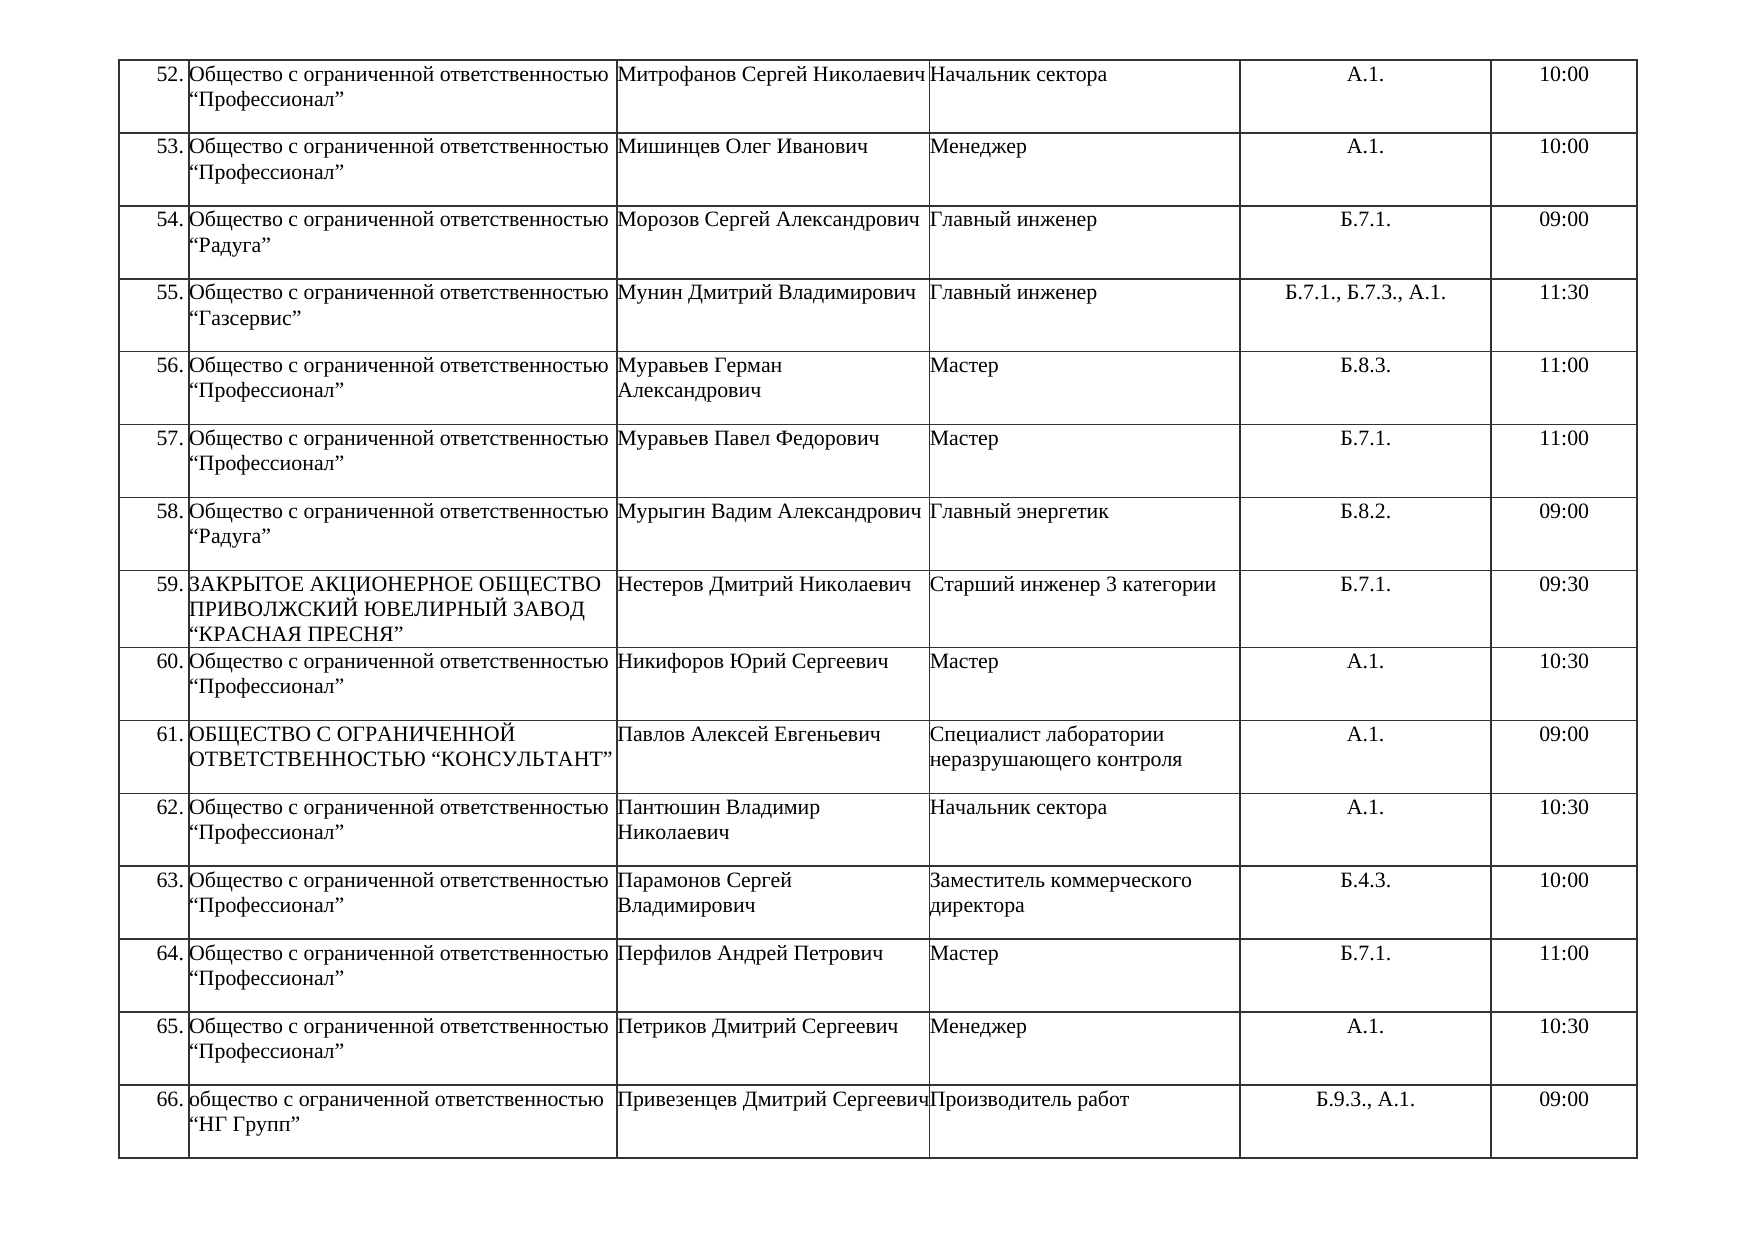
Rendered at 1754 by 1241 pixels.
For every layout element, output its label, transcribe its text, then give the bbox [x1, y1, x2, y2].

table_cell Б.4.3. [1241, 867, 1490, 938]
table_cell Б.9.3., А.1. [1241, 1086, 1490, 1157]
table_cell 11:00 [1492, 425, 1636, 497]
table_cell Б.7.1. [1241, 425, 1490, 497]
table_cell 10:00 [1492, 61, 1636, 132]
table_cell Никифоров Юрий Сергеевич [618, 648, 929, 719]
table_cell Общество с ограниченной ответственностью “Радуга” [190, 498, 616, 569]
table_cell Перфилов Андрей Петрович [618, 940, 929, 1011]
table_cell [120, 721, 188, 792]
table_cell А.1. [1241, 61, 1490, 132]
table_cell Специалист лаборатории неразрушающего контроля [930, 721, 1239, 792]
table_cell Общество с ограниченной ответственностью “Профессионал” [190, 940, 616, 1011]
table_cell Павлов Алексей Евгеньевич [618, 721, 929, 792]
table_cell Б.7.1. [1241, 207, 1490, 278]
table_cell Общество с ограниченной ответственностью “Профессионал” [190, 648, 616, 719]
table_cell 10:00 [1492, 134, 1636, 205]
table_cell Муравьев Павел Федорович [618, 425, 929, 497]
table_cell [190, 134, 616, 205]
table_cell Заместитель коммерческого директора [930, 867, 1239, 938]
table_cell Мурыгин Вадим Александрович [618, 498, 929, 569]
table_cell Мастер [930, 425, 1239, 497]
table_cell [120, 134, 188, 205]
table_cell [120, 1013, 188, 1084]
table_cell Общество с ограниченной ответственностью “Профессионал” [190, 867, 616, 938]
table_cell Б.7.1. [1241, 940, 1490, 1011]
table_cell [120, 280, 188, 351]
table_cell А.1. [1241, 794, 1490, 865]
table_cell Мастер [930, 352, 1239, 424]
table_cell Парамонов Сергей Владимирович [618, 867, 929, 938]
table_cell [190, 61, 616, 132]
table_cell Общество с ограниченной ответственностью “Профессионал” [190, 794, 616, 865]
table_cell Б.7.1., Б.7.3., А.1. [1241, 280, 1490, 351]
table_cell 11:00 [1492, 940, 1636, 1011]
table_cell 10:00 [1492, 867, 1636, 938]
table_cell 10:30 [1492, 1013, 1636, 1084]
table_cell [120, 425, 188, 497]
table_cell Мастер [930, 648, 1239, 719]
table_cell Общество с ограниченной ответственностью “Профессионал” [190, 352, 616, 424]
table_cell 09:00 [1492, 721, 1636, 792]
table_cell Митрофанов Сергей Николаевич [618, 61, 929, 132]
table_cell [120, 1086, 188, 1157]
table_cell [120, 207, 188, 278]
table_cell Б.8.2. [1241, 498, 1490, 569]
table_cell А.1. [1241, 1013, 1490, 1084]
table_cell 09:00 [1492, 498, 1636, 569]
table_cell 10:30 [1492, 794, 1636, 865]
table_cell общество с ограниченной ответственностью “НГ Групп” [190, 1086, 616, 1157]
table_cell [120, 648, 188, 719]
table_cell Мунин Дмитрий Владимирович [618, 280, 929, 351]
table_cell [120, 61, 188, 132]
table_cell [190, 1013, 616, 1084]
table_cell ОБЩЕСТВО С ОГРАНИЧЕННОЙ ОТВЕТСТВЕННОСТЬЮ “КОНСУЛЬТАНТ” [190, 721, 616, 792]
table_cell ЗАКРЫТОЕ АКЦИОНЕРНОЕ ОБЩЕСТВО ПРИВОЛЖСКИЙ ЮВЕЛИРНЫЙ ЗАВОД “КРАСНАЯ ПРЕСНЯ” [190, 571, 616, 647]
table_cell Петриков Дмитрий Сергеевич [618, 1013, 929, 1084]
table_cell 11:30 [1492, 280, 1636, 351]
table_cell Менеджер [930, 134, 1239, 205]
table_cell Муравьев Герман Александрович [618, 352, 929, 424]
table_cell Начальник сектора [930, 61, 1239, 132]
table_cell 09:00 [1492, 207, 1636, 278]
table_cell Производитель работ [930, 1086, 1239, 1157]
table_cell А.1. [1241, 134, 1490, 205]
table_cell Старший инженер 3 категории [930, 571, 1239, 647]
table_cell Менеджер [930, 1013, 1239, 1084]
table_cell [120, 794, 188, 865]
table_cell А.1. [1241, 648, 1490, 719]
table_cell Мастер [930, 940, 1239, 1011]
table_cell Пантюшин Владимир Николаевич [618, 794, 929, 865]
table_cell Б.7.1. [1241, 571, 1490, 647]
table_cell Нестеров Дмитрий Николаевич [618, 571, 929, 647]
table_cell 09:30 [1492, 571, 1636, 647]
table_cell А.1. [1241, 721, 1490, 792]
table_cell [120, 571, 188, 647]
table_cell Общество с ограниченной ответственностью “Газсервис” [190, 280, 616, 351]
table_cell 09:00 [1492, 1086, 1636, 1157]
table_cell Главный инженер [930, 280, 1239, 351]
table_cell [120, 867, 188, 938]
table_cell 11:00 [1492, 352, 1636, 424]
table_cell Начальник сектора [930, 794, 1239, 865]
table_cell 10:30 [1492, 648, 1636, 719]
table_cell [120, 940, 188, 1011]
table_cell Главный инженер [930, 207, 1239, 278]
table_cell Б.8.3. [1241, 352, 1490, 424]
table_cell Привезенцев Дмитрий Сергеевич [618, 1086, 929, 1157]
table_cell Мишинцев Олег Иванович [618, 134, 929, 205]
table_cell Главный энергетик [930, 498, 1239, 569]
table_cell Общество с ограниченной ответственностью “Профессионал” [190, 425, 616, 497]
table_cell Морозов Сергей Александрович [618, 207, 929, 278]
table_cell [120, 498, 188, 569]
table_cell [120, 352, 188, 424]
table_cell Общество с ограниченной ответственностью “Радуга” [190, 207, 616, 278]
